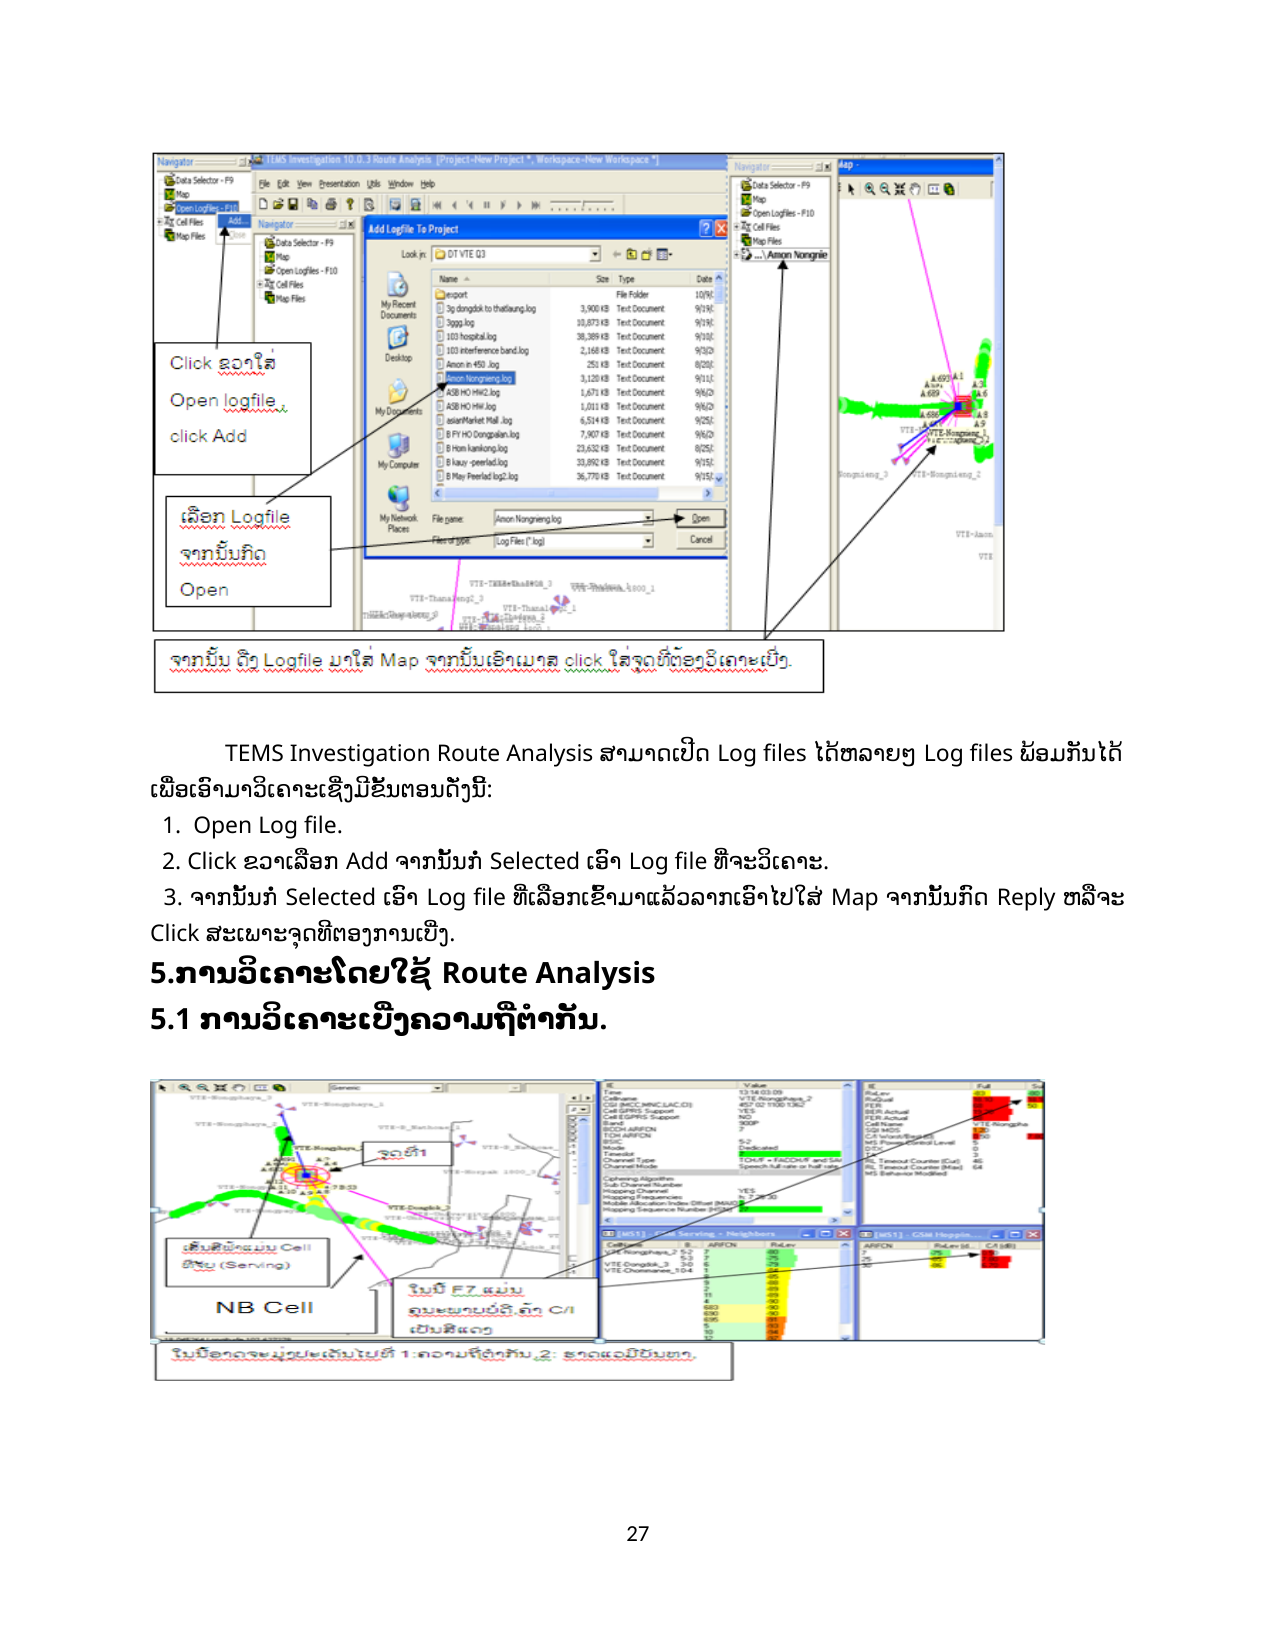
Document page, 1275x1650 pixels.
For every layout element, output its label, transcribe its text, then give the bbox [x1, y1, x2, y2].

text 3. ຈາກນັ້ນກໍ່ Selected ເອົາ Log file ທີ່ເລືອກເຂົ້າມາແລ້ວລາກເອົາໄປໃສ່ Map ຈາກນັ້ນກົດ Reply ຫລືຈະ Click ສະເພາະຈຸດທີຕອງການເບີ່ງ. [150, 881, 1125, 948]
picture [150, 150, 1009, 697]
text 1. Open Log file. [150, 809, 1125, 840]
picture [150, 1079, 1046, 1383]
text 5.ການວິເຄາະໂດຍໃຊ້ Route Analysis [150, 953, 1125, 992]
text 2. Click ຂວາເລືອກ Add ຈາກນັ້ນກໍ່ Selected ເອົາ Log file ທີ່ຈະວິເຄາະ. [150, 845, 1125, 876]
text TEMS Investigation Route Analysis ສາມາດເປີດ Log files ໄດ້ຫລາຍໆ Log files ພ້ອມກັນໄດ້ເພື່ອເອົາມາວິເຄາະເຊີ່ງມີຂັ້ນຕອນດັ່ງນີ້: [150, 737, 1125, 804]
text 5.1 ການວິເຄາະເບີ່ງຄວາມຖີ່ຕໍາກັນ. [150, 998, 1125, 1038]
